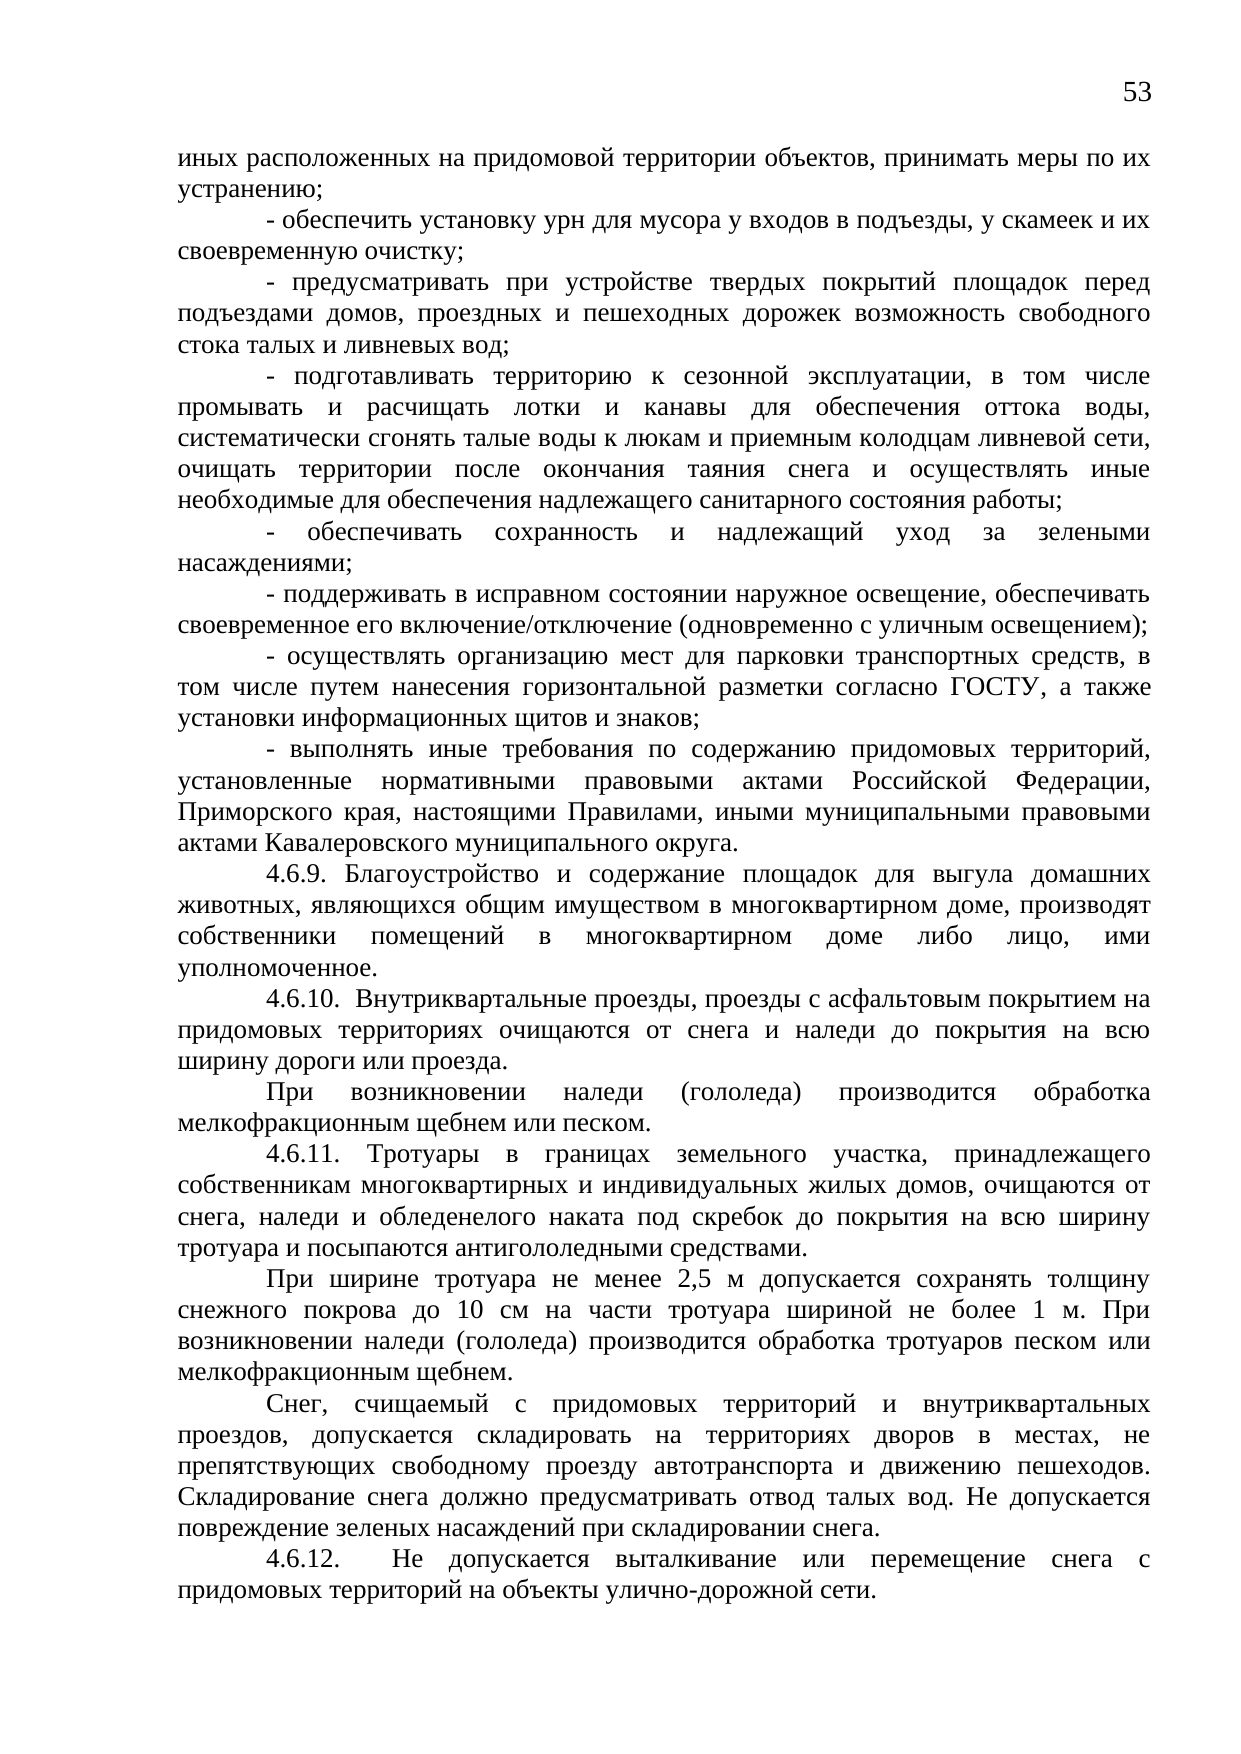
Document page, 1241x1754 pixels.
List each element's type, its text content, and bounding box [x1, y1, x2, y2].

text При возникновении наледи (гололеда) производится обработка мелкофракционным щебнем или песком. [177, 1075, 1152, 1137]
text - выполнять иные требования по содержанию придомовых территорий, установленные нормативными правовыми актами Российской Федерации, Приморского края, настоящими Правилами, иными муниципальными правовыми актами Кавалеровского муниципального округа. [177, 733, 1152, 857]
text 4.6.12. Не допускается выталкивание или перемещение снега с придомовых территорий на объекты улично-дорожной сети. [177, 1542, 1152, 1605]
text - предусматривать при устройстве твердых покрытий площадок перед подъездами домов, проездных и пешеходных дорожек возможность свободного стока талых и ливневых вод; [177, 265, 1152, 359]
text - обеспечить установку урн для мусора у входов в подъезды, у скамеек и их своевременную очистку; [177, 203, 1152, 265]
text 4.6.9. Благоустройство и содержание площадок для выгула домашних животных, являющихся общим имуществом в многоквартирном доме, производят собственники помещений в многоквартирном доме либо лицо, ими уполномоченное. [177, 857, 1152, 982]
text 4.6.11. Тротуары в границах земельного участка, принадлежащего собственникам многоквартирных и индивидуальных жилых домов, очищаются от снега, наледи и обледенелого наката под скребок до покрытия на всю ширину тротуара и посыпаются антигололедными средствами. [177, 1137, 1152, 1262]
text Снег, счищаемый с придомовых территорий и внутриквартальных проездов, допускается складировать на территориях дворов в местах, не препятствующих свободному проезду автотранспорта и движению пешеходов. Складирование снега должно предусматривать отвод талых вод. Не допускается повреждение зеленых насаждений при складировании снега. [177, 1387, 1152, 1542]
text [177, 141, 1152, 203]
text - обеспечивать сохранность и надлежащий уход за зелеными насаждениями; [177, 514, 1152, 577]
text 4.6.10. Внутриквартальные проезды, проезды с асфальтовым покрытием на придомовых территориях очищаются от снега и наледи до покрытия на всю ширину дороги или проезда. [177, 982, 1152, 1075]
text - поддерживать в исправном состоянии наружное освещение, обеспечивать своевременное его включение/отключение (одновременно с уличным освещением); [177, 577, 1152, 639]
text При ширине тротуара не менее 2,5 м допускается сохранять толщину снежного покрова до 10 см на части тротуара шириной не более 1 м. При возникновении наледи (гололеда) производится обработка тротуаров песком или мелкофракционным щебнем. [177, 1262, 1152, 1387]
text - подготавливать территорию к сезонной эксплуатации, в том числе промывать и расчищать лотки и канавы для обеспечения оттока воды, систематически сгонять талые воды к люкам и приемным колодцам ливневой сети, очищать территории после окончания таяния снега и осуществлять иные необходимые для обеспечения надлежащего санитарного состояния работы; [177, 359, 1152, 514]
text - осуществлять организацию мест для парковки транспортных средств, в том числе путем нанесения горизонтальной разметки согласно ГОСТУ, а также установки информационных щитов и знаков; [177, 639, 1152, 733]
